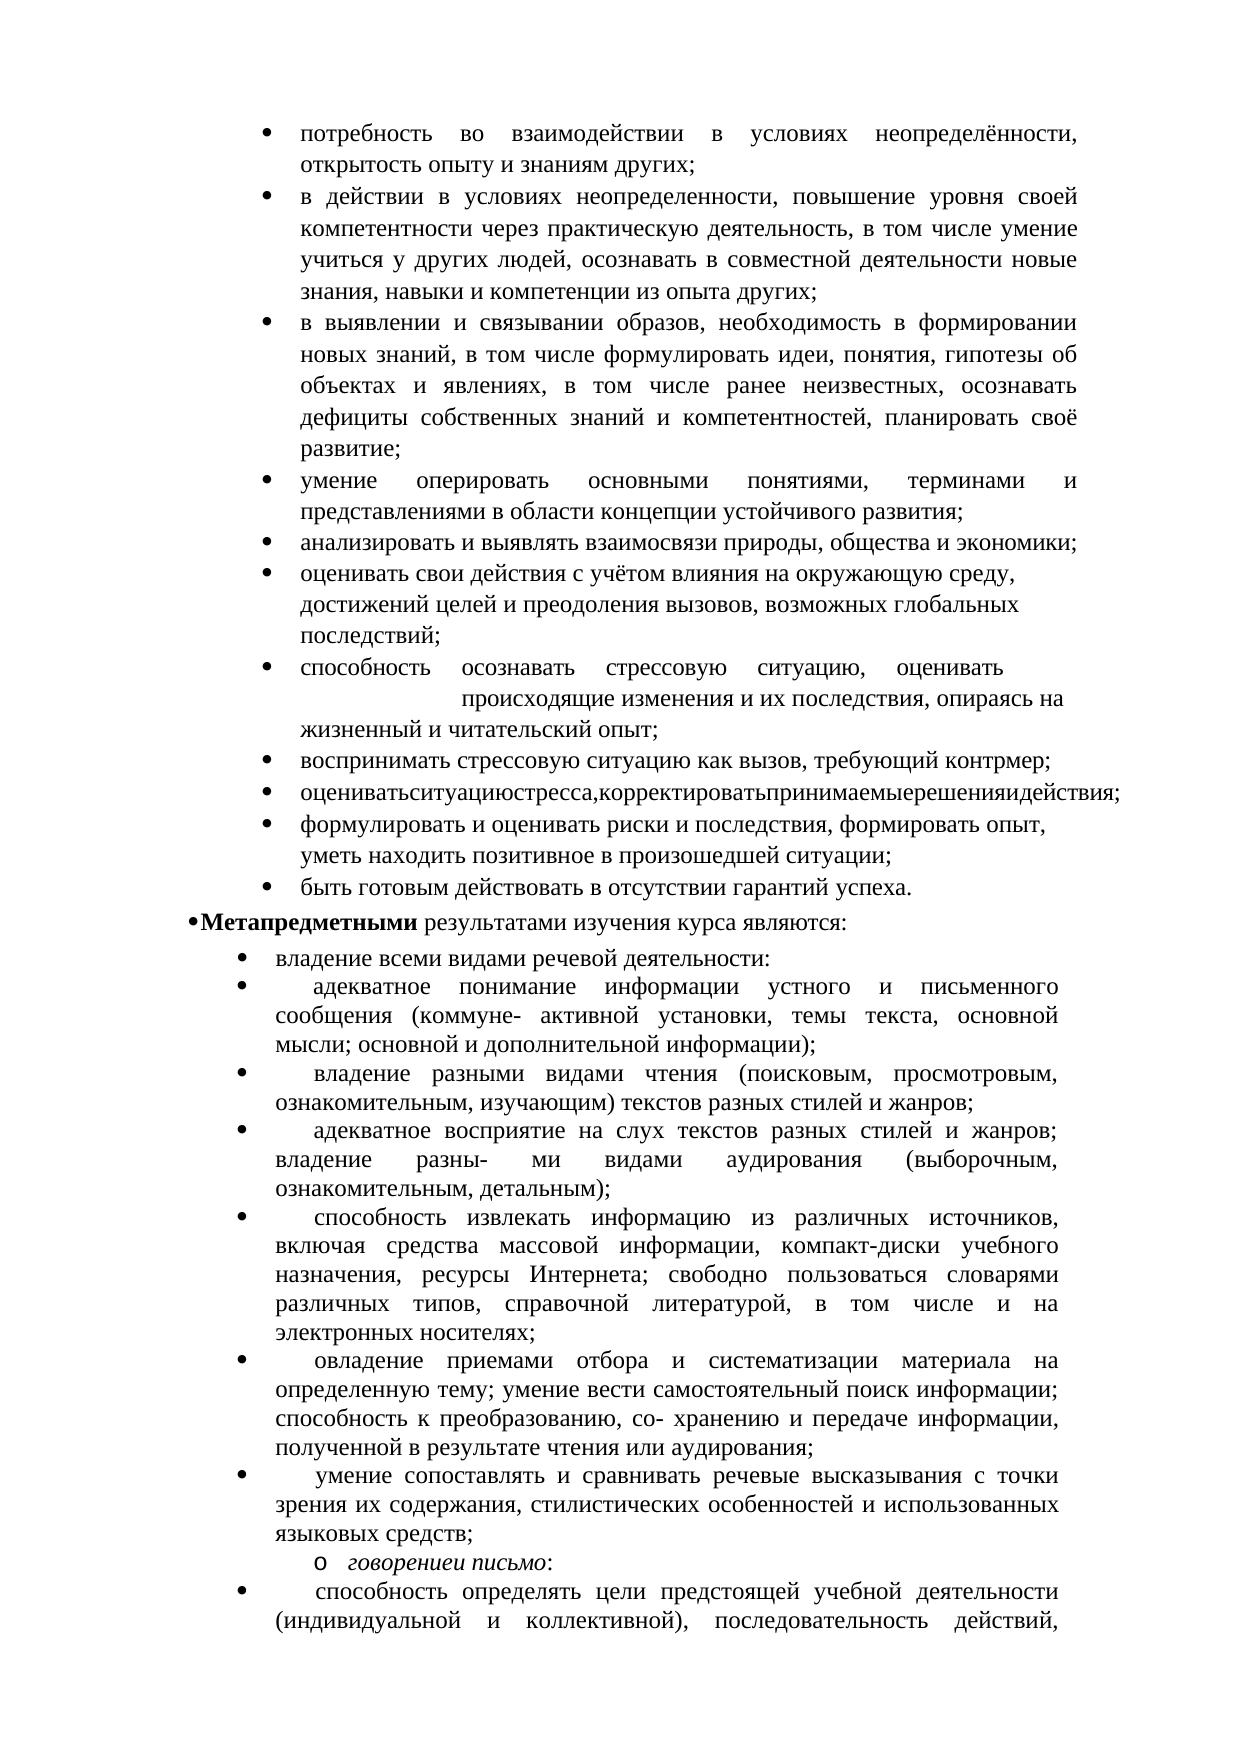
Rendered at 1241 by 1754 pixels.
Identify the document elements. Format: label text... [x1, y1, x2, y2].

list ​Метапредметными результатами изучения курса являются: [189, 907, 1152, 936]
list говорениеи письмо: [313, 1547, 1152, 1576]
list овладение приемами отбора и систематизации материала на определенную тему; умение вести самостоятельный поиск информации; способность к преобразованию, со- хранению и передаче информации, полученной в результате чтения или аудирования; [238, 1345, 1059, 1460]
list потребность во взаимодействии в условиях неопределённости, открытость опыту и знаниям других; [263, 118, 1078, 178]
list адекватное восприятие на слух текстов разных стилей и жанров; владение разны- ми видами аудирования (выборочным, ознакомительным, детальным); [238, 1115, 1058, 1202]
list формулировать и оценивать риски и последствия, формировать опыт, уметь находить позитивное в произошедшей ситуации; [263, 809, 1078, 868]
list анализировать и выявлять взаимосвязи природы, общества и экономики; [263, 527, 1152, 556]
list в выявлении и связывании образов, необходимость в формировании новых знаний, в том числе формулировать идеи, понятия, гипотезы об объектах и явлениях, в том числе ранее неизвестных, осознавать дефициты собственных знаний и компетентностей, планировать своё развитие; [263, 307, 1078, 462]
list в действии в условиях неопределенности, повышение уровня своей компетентности через практическую деятельность, в том числе умение учиться у других людей, осознавать в совместной деятельности новые знания, навыки и компетенции из опыта других; [263, 181, 1078, 304]
list способность осознавать стрессовую ситуацию, оценивать происходящие изменения и их последствия, опираясь на жизненный и читательский опыт; [263, 652, 1078, 743]
list способность извлекать информацию из различных источников, включая средства массовой информации, компакт-диски учебного назначения, ресурсы Интернета; свободно пользоваться словарями различных типов, справочной литературой, в том числе и на электронных носителях; [238, 1202, 1059, 1345]
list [238, 1576, 1059, 1634]
list быть готовым действовать в отсутствии гарантий успеха. [263, 872, 1152, 900]
list оценивать свои действия с учётом влияния на окружающую среду, достижений целей и преодоления вызовов, возможных глобальных последствий; [263, 558, 1078, 649]
list умение оперировать основными понятиями, терминами и представлениями в области концепции устойчивого развития; [263, 465, 1078, 525]
list владение всеми видами речевой деятельности: [238, 943, 1152, 971]
list адекватное понимание информации устного и письменного сообщения (коммуне- активной установки, темы текста, основной мысли; основной и дополнительной информации); [238, 971, 1059, 1058]
list оцениватьситуациюстресса,корректироватьпринимаемыерешенияидействия; [263, 777, 1152, 806]
list владение разными видами чтения (поисковым, просмотровым, ознакомительным, изучающим) текстов разных стилей и жанров; [238, 1058, 1058, 1115]
list воспринимать стрессовую ситуацию как вызов, требующий контрмер; [263, 745, 1152, 774]
list умение сопоставлять и сравнивать речевые высказывания с точки зрения их содержания, стилистических особенностей и использованных языковых средств; [238, 1460, 1060, 1547]
